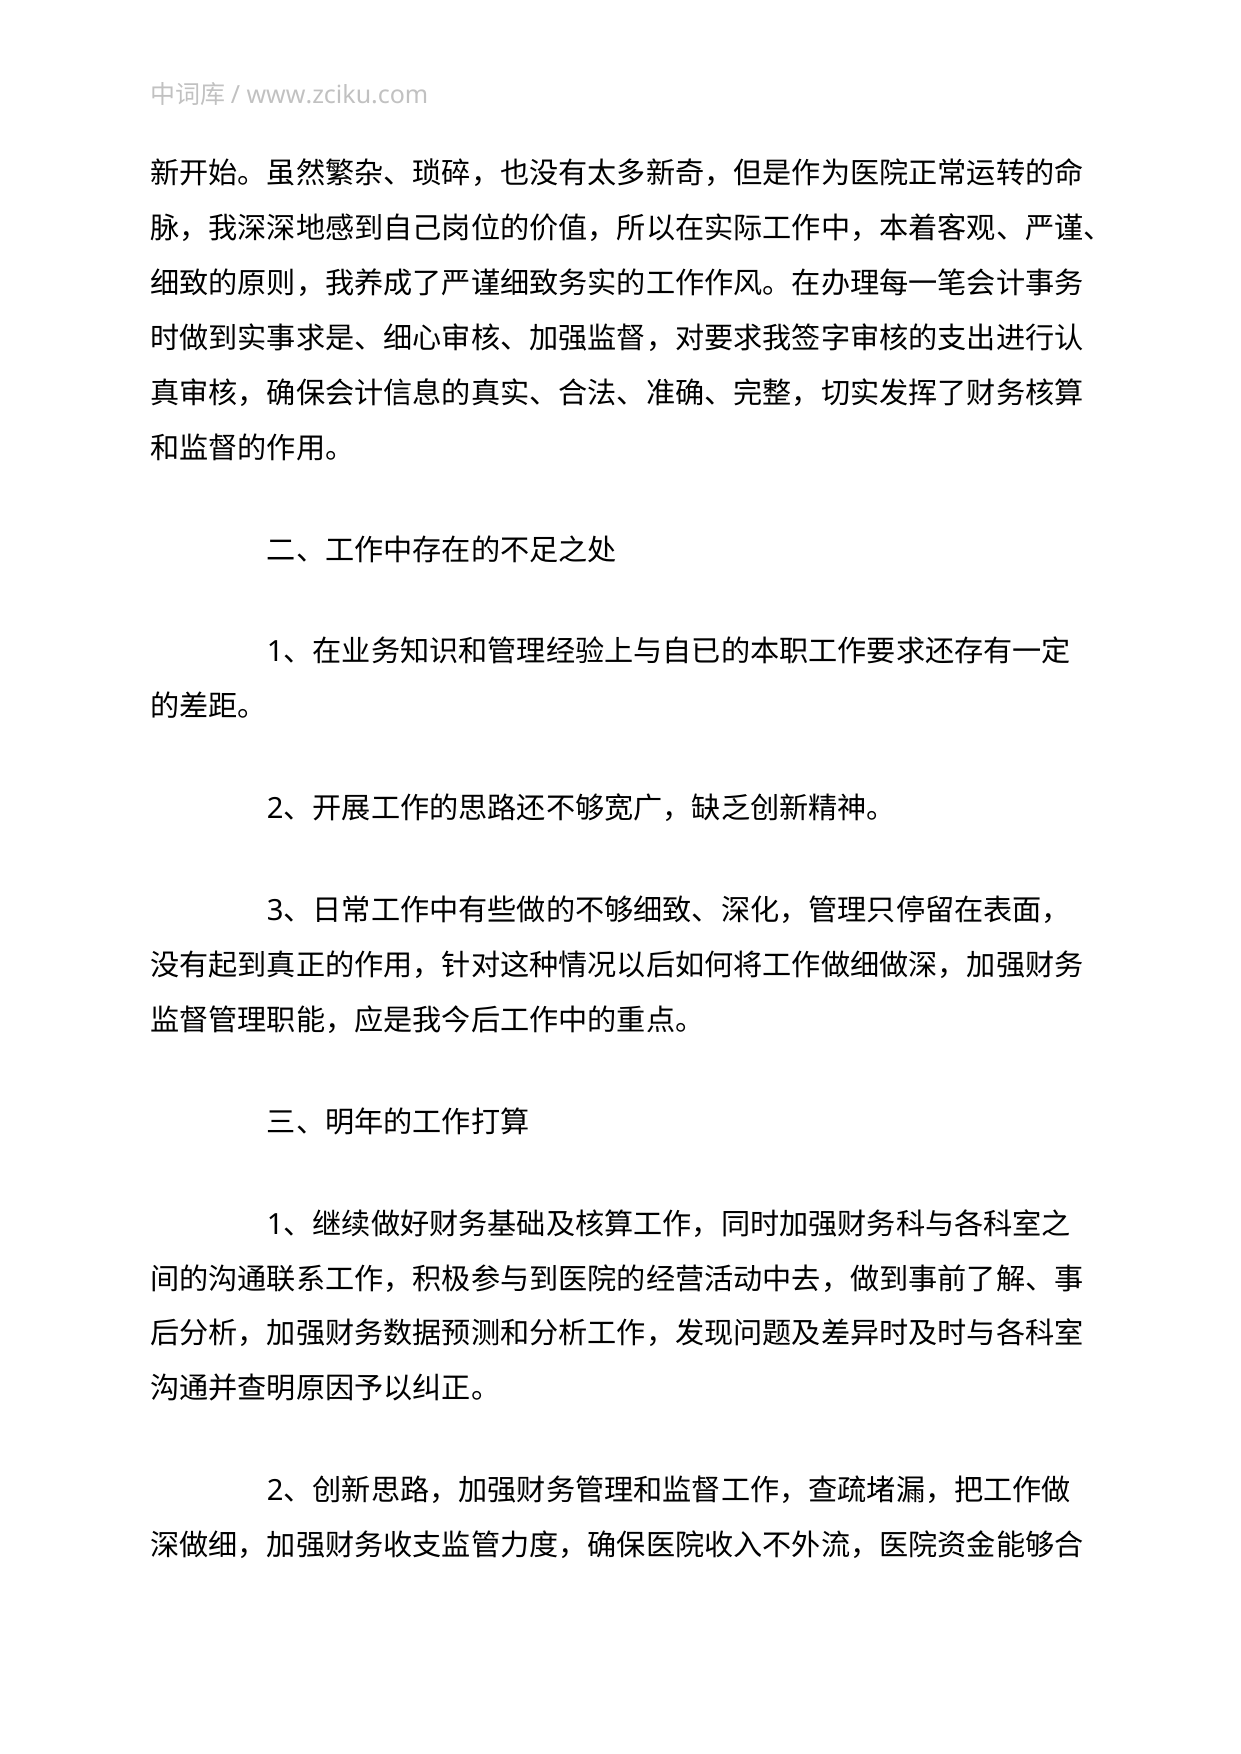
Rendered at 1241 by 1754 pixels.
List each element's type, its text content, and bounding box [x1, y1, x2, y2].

text 3、日常工作中有些做的不够细致、深化，管理只停留在表面，没有起到真正的作用，针对这种情况以后如何将工作做细做深，加强财务监督管理职能，应是我今后工作中的重点。 [150, 887, 1090, 1039]
text 三、明年的工作打算 [150, 1098, 1090, 1141]
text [150, 1467, 1090, 1564]
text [150, 150, 1090, 467]
text 1、在业务知识和管理经验上与自已的本职工作要求还存有一定的差距。 [150, 628, 1090, 725]
text 2、开展工作的思路还不够宽广，缺乏创新精神。 [150, 785, 1090, 827]
text 二、工作中存在的不足之处 [150, 526, 1090, 568]
text 1、继续做好财务基础及核算工作，同时加强财务科与各科室之间的沟通联系工作，积极参与到医院的经营活动中去，做到事前了解、事后分析，加强财务数据预测和分析工作，发现问题及差异时及时与各科室沟通并查明原因予以纠正。 [150, 1200, 1090, 1407]
